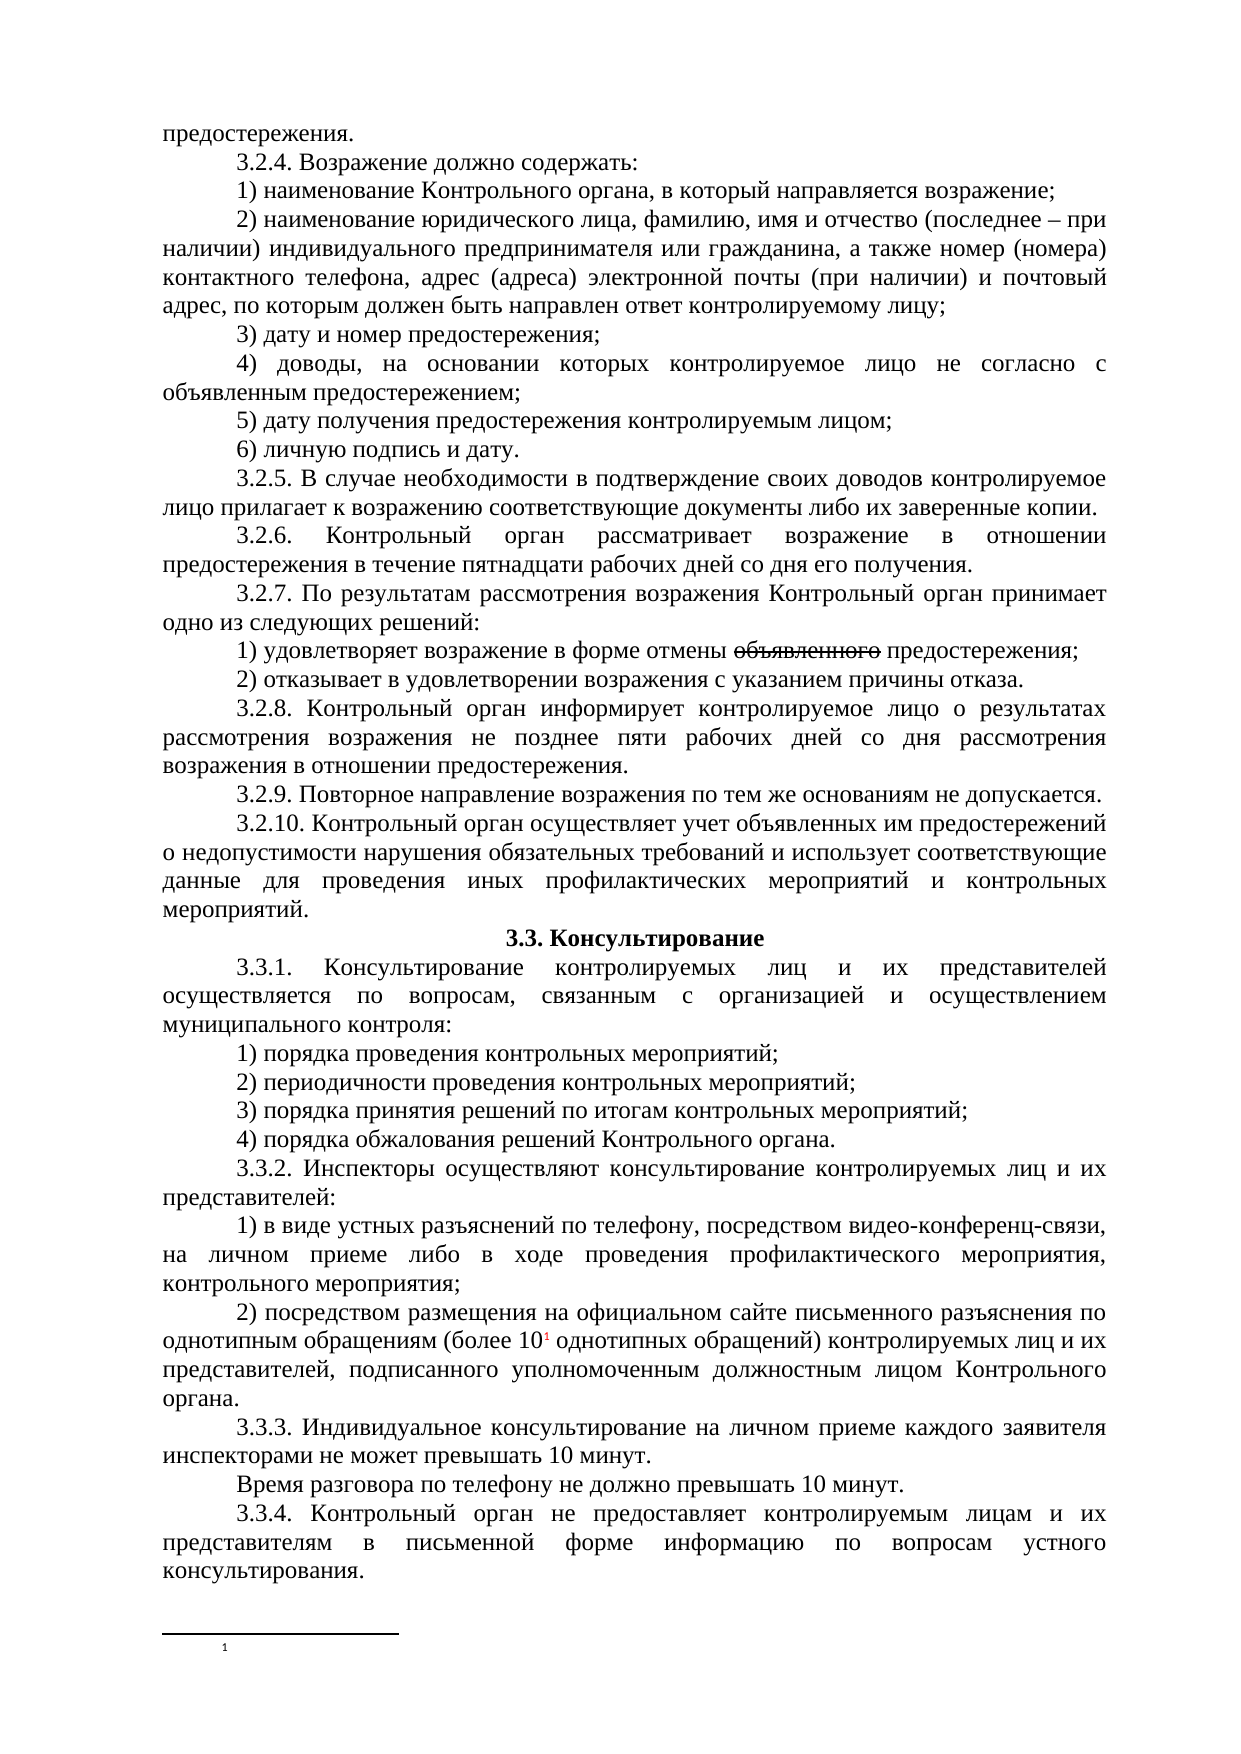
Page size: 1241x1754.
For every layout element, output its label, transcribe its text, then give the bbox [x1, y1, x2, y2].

text 3.2.5. В случае необходимости в подтверждение своих доводов контролируемое лицо прилагает к возражению соответствующие документы либо их заверенные копии. [162, 463, 1107, 521]
text 3.3.3. Индивидуальное консультирование на личном приеме каждого заявителя инспекторами не может превышать 10 минут. [162, 1412, 1107, 1469]
text 2) посредством размещения на официальном сайте письменного разъяснения по однотипным обращениям (более 10 однотипных обращений) контролируемых лиц и их представителей, подписанного уполномоченным должностным лицом Контрольного органа. [162, 1297, 1107, 1412]
list 3.3.2. Инспекторы осуществляют консультирование контролируемых лиц и их представителей: [162, 1153, 1107, 1211]
text 3.2.6. Контрольный орган рассматривает возражение в отношении предостережения в течение пятнадцати рабочих дней со дня его получения. [162, 521, 1107, 578]
text 2) отказывает в удовлетворении возражения с указанием причины отказа. [162, 664, 1107, 693]
text 4) порядка обжалования решений Контрольного органа. [236, 1124, 1107, 1153]
text 2) наименование юридического лица, фамилию, имя и отчество (последнее – при наличии) индивидуального предпринимателя или гражданина, а также номер (номера) контактного телефона, адрес (адреса) электронной почты (при наличии) и почтовый адрес, по которым должен быть направлен ответ контролируемому лицу; [162, 204, 1107, 319]
text 6) личную подпись и дату. [162, 434, 1107, 463]
text 3.3.1. Консультирование контролируемых лиц и их представителей осуществляется по вопросам, связанным с организацией и осуществлением муниципального контроля: [162, 952, 1107, 1038]
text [162, 118, 1107, 147]
text 4) доводы, на основании которых контролируемое лицо не согласно с объявленным предостережением; [162, 348, 1107, 406]
text 5) дату получения предостережения контролируемым лицом; [162, 406, 1107, 434]
text 3.2.4. Возражение должно содержать: [162, 147, 1107, 176]
text 3.3.4. Контрольный орган не предоставляет контролируемым лицам и их представителям в письменной форме информацию по вопросам устного консультирования. [162, 1498, 1107, 1584]
text 3.2.10. Контрольный орган осуществляет учет объявленных им предостережений о недопустимости нарушения обязательных требований и использует соответствующие данные для проведения иных профилактических мероприятий и контрольных мероприятий. [162, 808, 1107, 923]
text 3.2.8. Контрольный орган информирует контролируемое лицо о результатах рассмотрения возражения не позднее пяти рабочих дней со дня рассмотрения возражения в отношении предостережения. [162, 693, 1107, 779]
text 3) порядка принятия решений по итогам контрольных мероприятий; [236, 1096, 1107, 1124]
text 3.2.7. По результатам рассмотрения возражения Контрольный орган принимает одно из следующих решений: [162, 578, 1107, 636]
text 3.3. Консультирование [162, 923, 1107, 952]
text 1) в виде устных разъяснений по телефону, посредством видео-конференц-связи, на личном приеме либо в ходе проведения профилактического мероприятия, контрольного мероприятия; [162, 1211, 1107, 1297]
text 1) удовлетворяет возражение в форме отмены объявленного предостережения; [162, 636, 1107, 664]
text 1) наименование Контрольного органа, в который направляется возражение; [162, 176, 1107, 204]
text Время разговора по телефону не должно превышать 10 минут. [162, 1469, 1107, 1498]
text 2) периодичности проведения контрольных мероприятий; [236, 1067, 1107, 1096]
text 1) порядка проведения контрольных мероприятий; [236, 1038, 1107, 1067]
text 3.2.9. Повторное направление возражения по тем же основаниям не допускается. [162, 779, 1107, 808]
text 3) дату и номер предостережения; [162, 319, 1107, 348]
